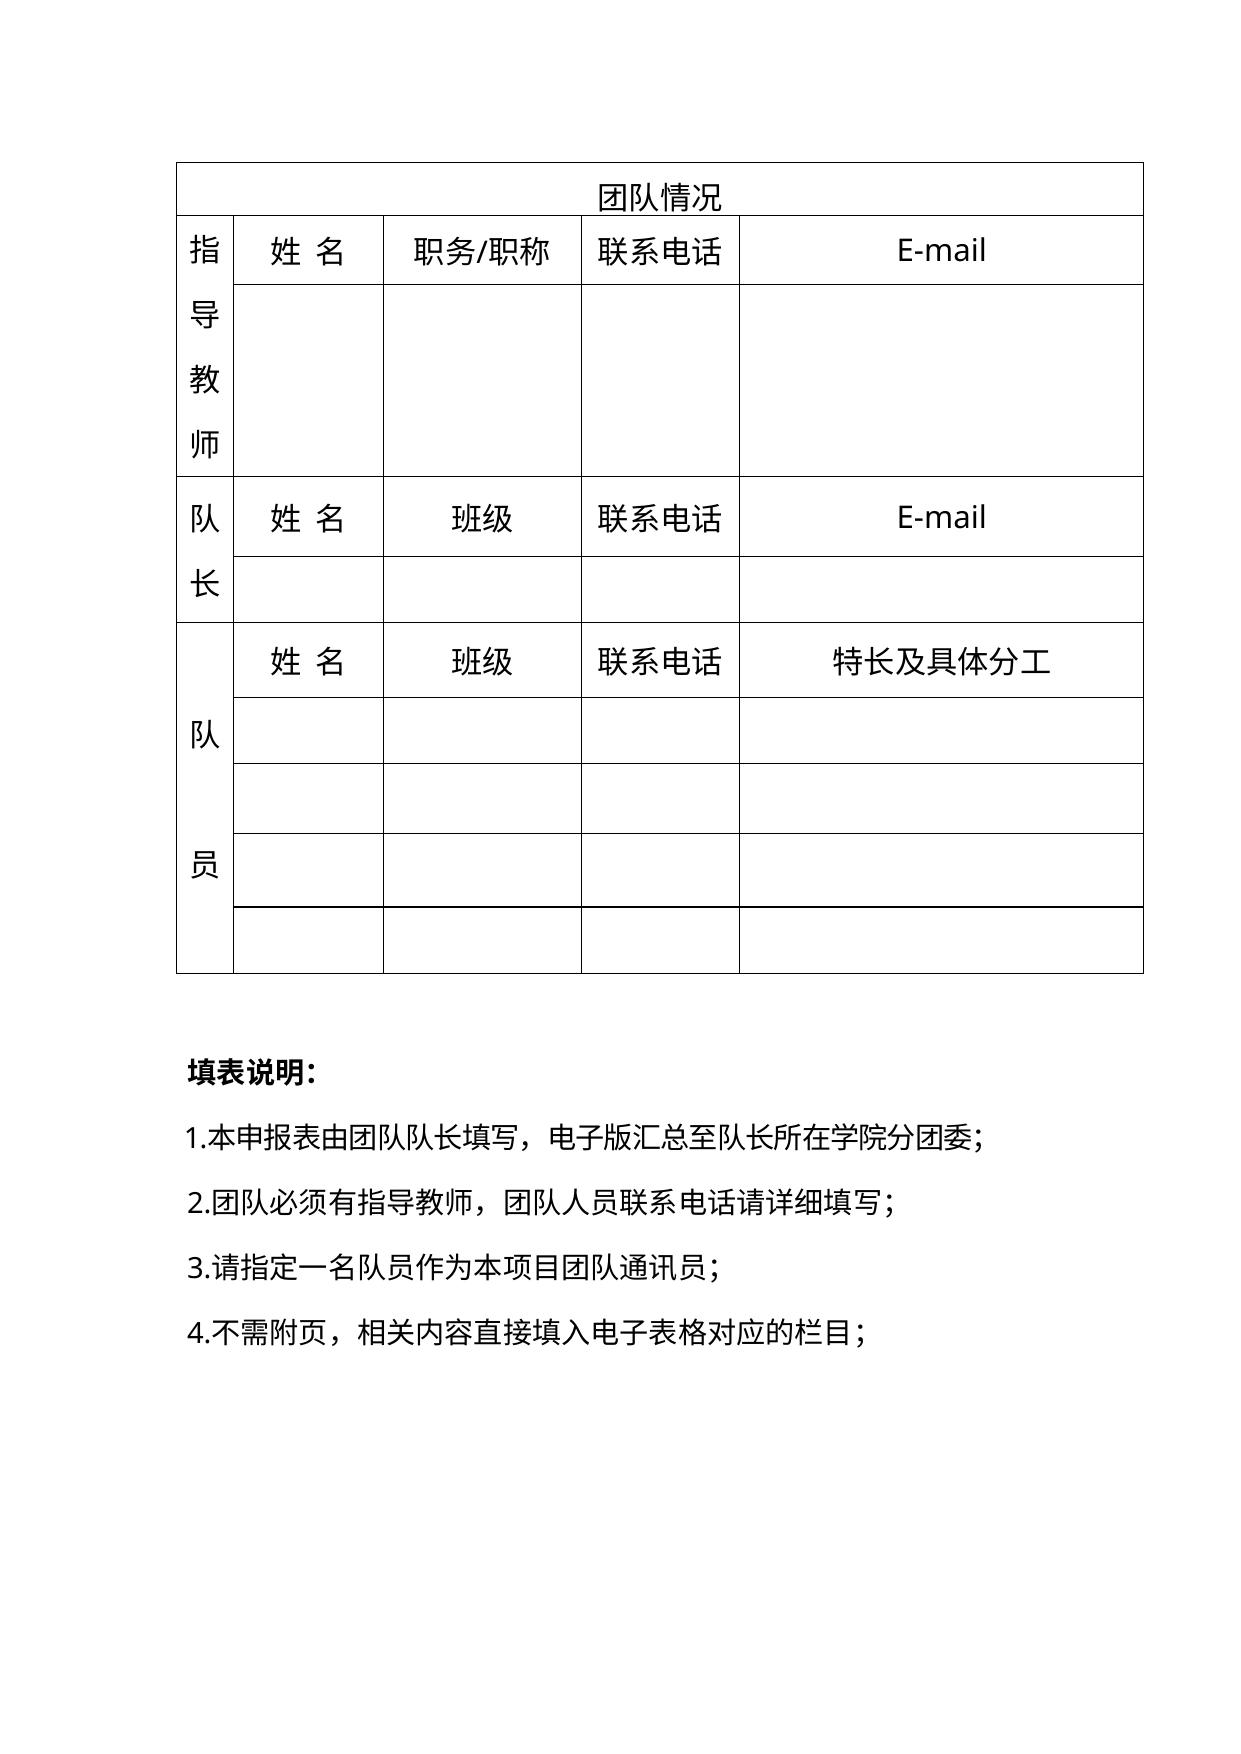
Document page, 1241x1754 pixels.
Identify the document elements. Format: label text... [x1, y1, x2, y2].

table_cell [234, 908, 383, 972]
table_cell 联系电话 [582, 477, 739, 556]
table_cell [384, 698, 581, 763]
table_cell [234, 698, 383, 763]
table_cell [740, 557, 1143, 622]
table_cell 联系电话 [582, 216, 739, 284]
table_cell [384, 285, 581, 476]
table_cell [582, 285, 739, 476]
table_cell [234, 764, 383, 833]
table_cell E-mail [740, 477, 1143, 556]
table_cell [582, 908, 739, 972]
table_cell 职务/职称 [384, 216, 581, 284]
text 1.本申报表由团队队长填写，电子版汇总至队长所在学院分团委； [128, 1103, 1053, 1168]
table_cell E-mail [740, 216, 1143, 284]
table_cell [384, 908, 581, 972]
table_cell [384, 764, 581, 833]
table_cell 姓 名 [234, 623, 383, 697]
table_cell 联系电话 [582, 623, 739, 697]
table_cell [234, 285, 383, 476]
table_cell [740, 908, 1143, 972]
text 4.不需附页，相关内容直接填入电子表格对应的栏目； [128, 1298, 1053, 1363]
text 3.请指定一名队员作为本项目团队通讯员； [128, 1233, 1053, 1298]
table_cell 班级 [384, 477, 581, 556]
text 2.团队必须有指导教师，团队人员联系电话请详细填写； [128, 1168, 1053, 1233]
table_cell 指 导 教 师 [177, 216, 233, 476]
table_cell [740, 764, 1143, 833]
table_cell [582, 834, 739, 906]
table_cell [740, 698, 1143, 763]
table_cell 队 员 [177, 623, 233, 972]
table_cell [384, 834, 581, 906]
table_cell [384, 557, 581, 622]
table_cell [234, 557, 383, 622]
table_cell 姓 名 [234, 477, 383, 556]
table_cell [740, 285, 1143, 476]
table_cell [582, 557, 739, 622]
table_cell [582, 764, 739, 833]
table_cell 班级 [384, 623, 581, 697]
table_cell [582, 698, 739, 763]
table_cell 队 长 [177, 477, 233, 622]
text 填表说明： [187, 1038, 1053, 1103]
table_cell 特长及具体分工 [740, 623, 1143, 697]
table_cell [740, 834, 1143, 906]
table_cell [234, 834, 383, 906]
table_header 团队情况 [177, 163, 1143, 214]
table_cell 姓 名 [234, 216, 383, 284]
